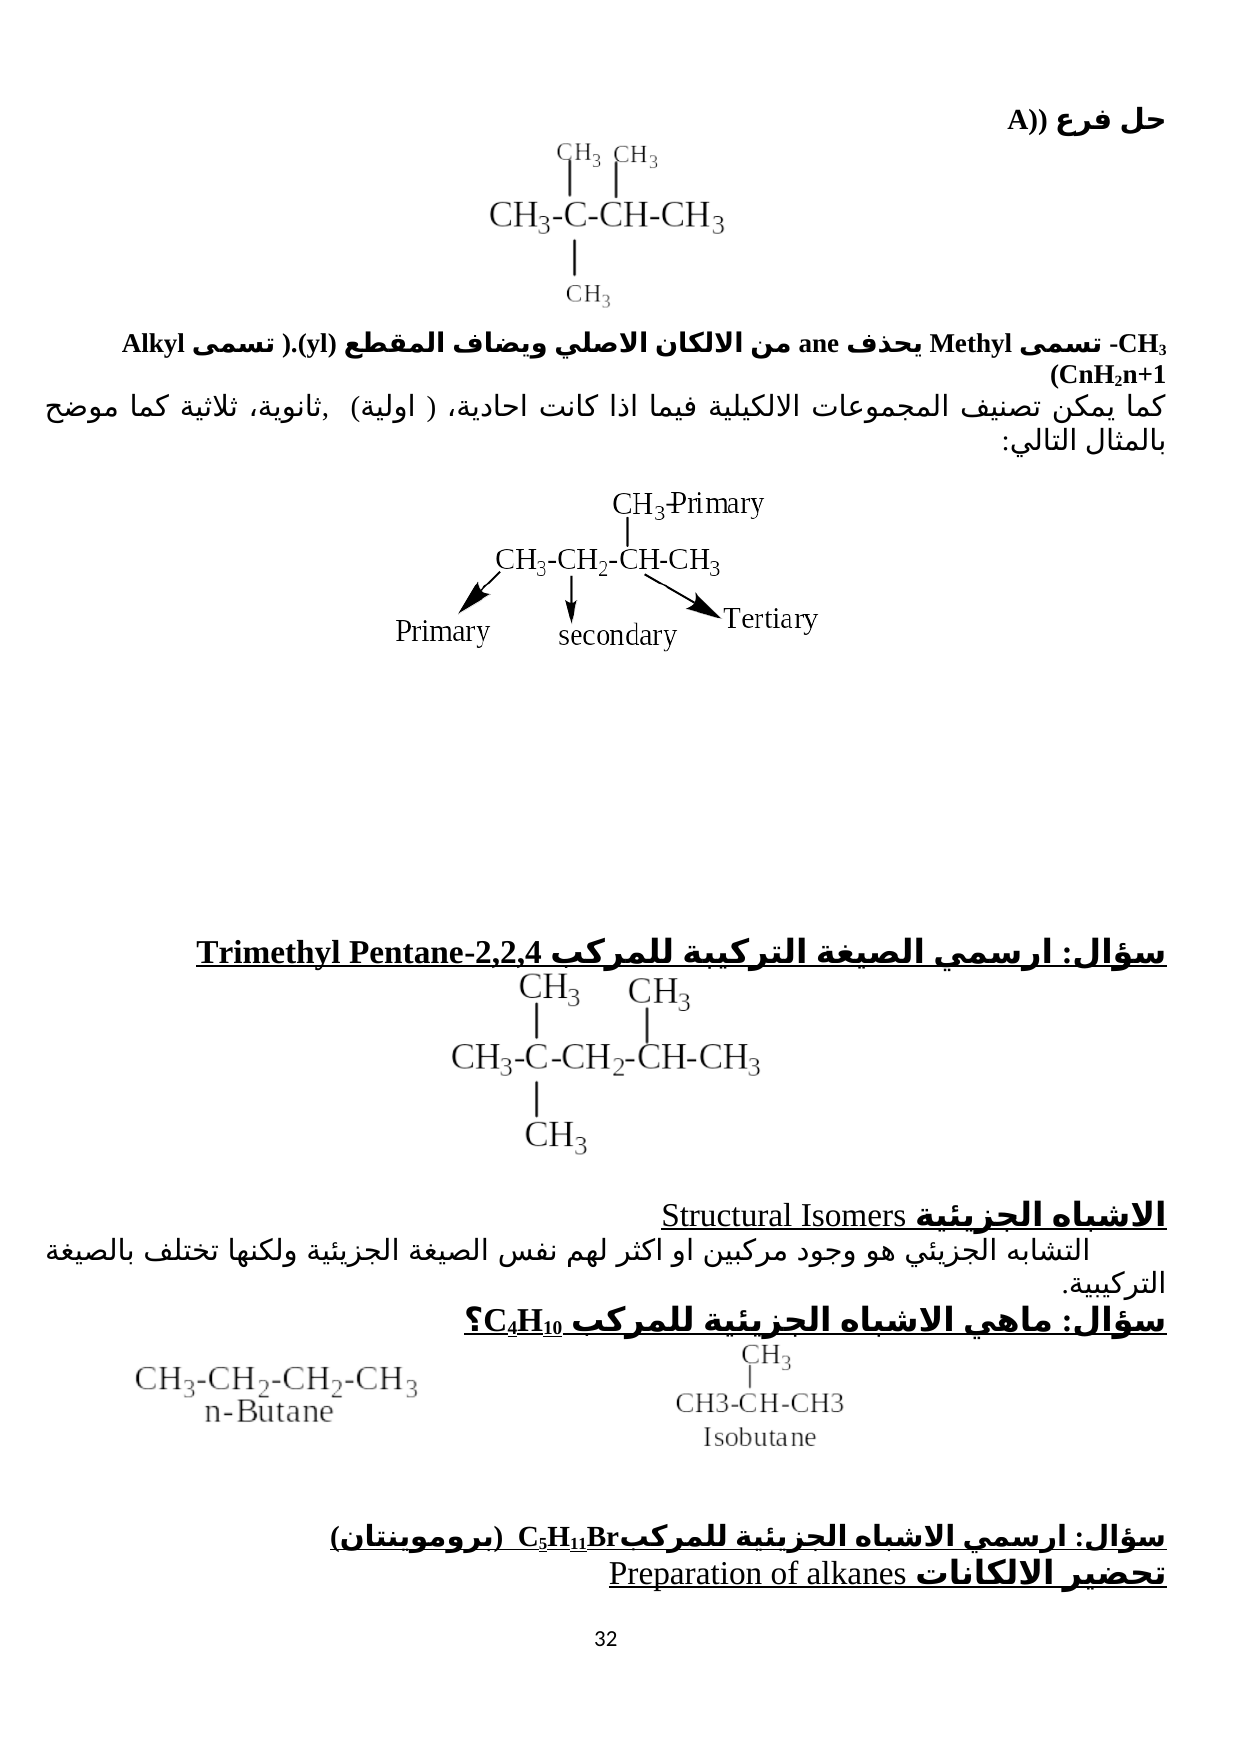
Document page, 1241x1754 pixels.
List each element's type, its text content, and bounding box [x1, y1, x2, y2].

table_header [517, 1339, 1001, 1452]
text تحضير الالكانات Preparation of alkanes [44, 1553, 1167, 1591]
text سؤال: ارسمي الصيغة التركيبة للمركب 2,2,4-Trimethyl Pentane [44, 932, 1167, 970]
text سؤال: ارسمي الاشباه الجزيئية للمركبC5H11Br (بروموينتان) [44, 1519, 1167, 1553]
text كما يمكن تصنيف المجموعات الالكيلية فيما اذا كانت احادية، ( اولية) ,ثانوية، ثلاثية كما موضح بالمثال التالي: [44, 389, 1167, 457]
text حل فرع ((A [44, 102, 1167, 135]
text الاشباه الجزيئية Structural Isomers [44, 1195, 1167, 1233]
text CH3- تسمى Methyl يحذف ane من الالكان الاصلي ويضاف المقطع (yl).( تسمى Alkyl CnH2n+1) [44, 327, 1167, 389]
text التشابه الجزيئي هو وجود مركبين او اكثر لهم نفس الصيغة الجزيئية ولكنها تختلف بالصيغة التركيبية. [44, 1233, 1167, 1300]
table_header [33, 1339, 517, 1452]
text سؤال: ماهي الاشباه الجزيئية للمركب C4H10؟ [44, 1300, 1167, 1338]
